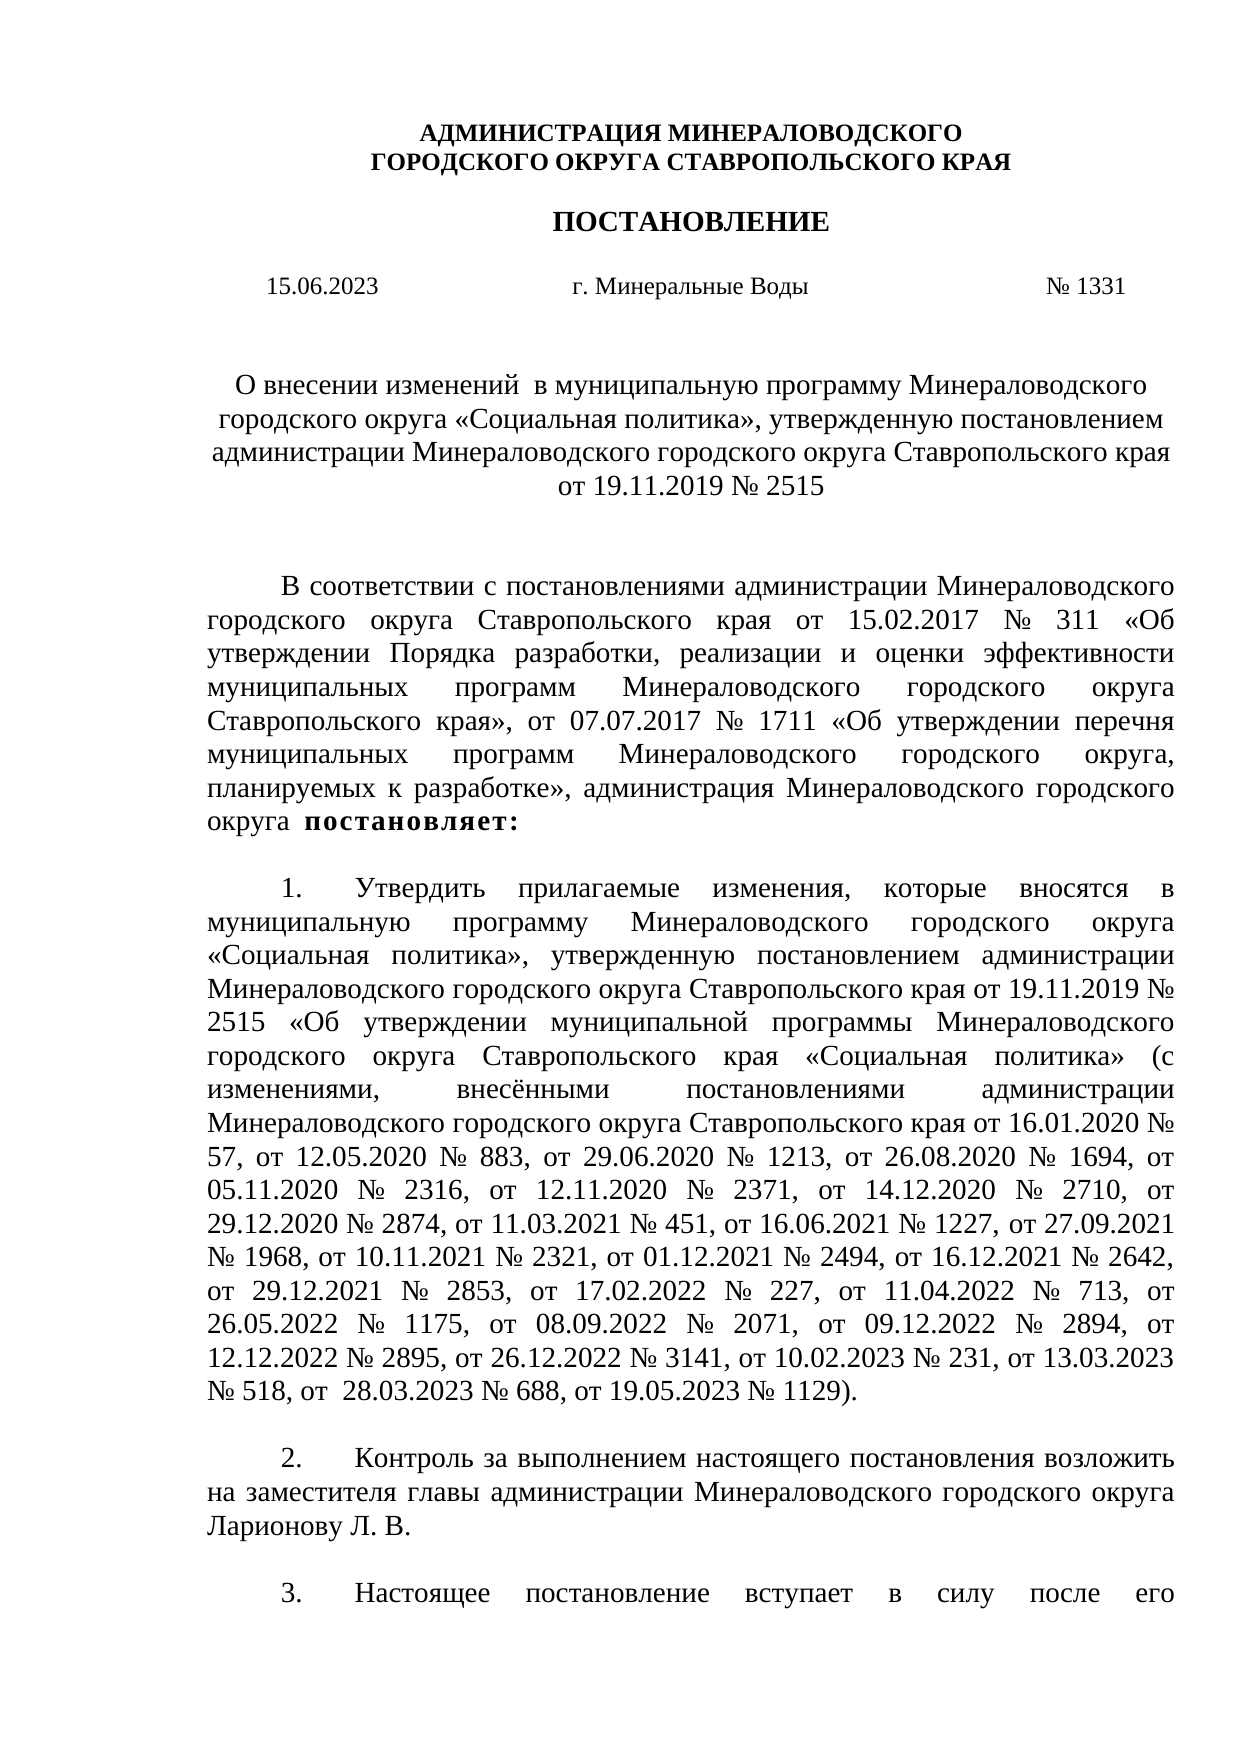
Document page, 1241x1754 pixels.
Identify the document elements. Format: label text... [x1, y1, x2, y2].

text АДМИНИСТРАЦИЯ МИНЕРАЛОВОДСКОГО [207, 118, 1175, 147]
text 15.06.2023 г. Минеральные Воды № 1331 [207, 271, 1175, 300]
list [207, 1575, 1175, 1608]
list Утвердить прилагаемые изменения, которые вносятся в муниципальную программу Минераловодского городского округа «Социальная политика», утвержденную постановлением администрации Минераловодского городского округа Ставропольского края от 19.11.2019 № 2515 «Об утверждении муниципальной программы Минераловодского городского округа Ставропольского края «Социальная политика» (с изменениями, внесёнными постановлениями администрации Минераловодского городского округа Ставропольского края от 16.01.2020 № 57, от 12.05.2020 № 883, от 29.06.2020 № 1213, от 26.08.2020 № 1694, от 05.11.2020 № 2316, от 12.11.2020 № 2371, от 14.12.2020 № 2710, от 29.12.2020 № 2874, от 11.03.2021 № 451, от 16.06.2021 № 1227, от 27.09.2021 № 1968, от 10.11.2021 № 2321, от 01.12.2021 № 2494, от 16.12.2021 № 2642, от 29.12.2021 № 2853, от 17.02.2022 № 227, от 11.04.2022 № 713, от 26.05.2022 № 1175, от 08.09.2022 № 2071, от 09.12.2022 № 2894, от 12.12.2022 № 2895, от 26.12.2022 № 3141, от 10.02.2023 № 231, от 13.03.2023 № 518, от 28.03.2023 № 688, от 19.05.2023 № 1129). [207, 870, 1175, 1407]
text ПОСТАНОВЛЕНИЕ [207, 204, 1175, 238]
text ГОРОДСКОГО ОКРУГА СТАВРОПОЛЬСКОГО КРАЯ [207, 147, 1175, 176]
list Контроль за выполнением настоящего постановления возложить на заместителя главы администрации Минераловодского городского округа Ларионову Л. В. [207, 1441, 1175, 1541]
text О внесении изменений в муниципальную программу Минераловодского городского округа «Социальная политика», утвержденную постановлением администрации Минераловодского городского округа Ставропольского края от 19.11.2019 № 2515 [207, 367, 1175, 501]
text В соответствии с постановлениями администрации Минераловодского городского округа Ставропольского края от 15.02.2017 № 311 «Об утверждении Порядка разработки, реализации и оценки эффективности муниципальных программ Минераловодского городского округа Ставропольского края», от 07.07.2017 № 1711 «Об утверждении перечня муниципальных программ Минераловодского городского округа, планируемых к разработке», администрация Минераловодского городского округа постановляет: [207, 568, 1175, 837]
